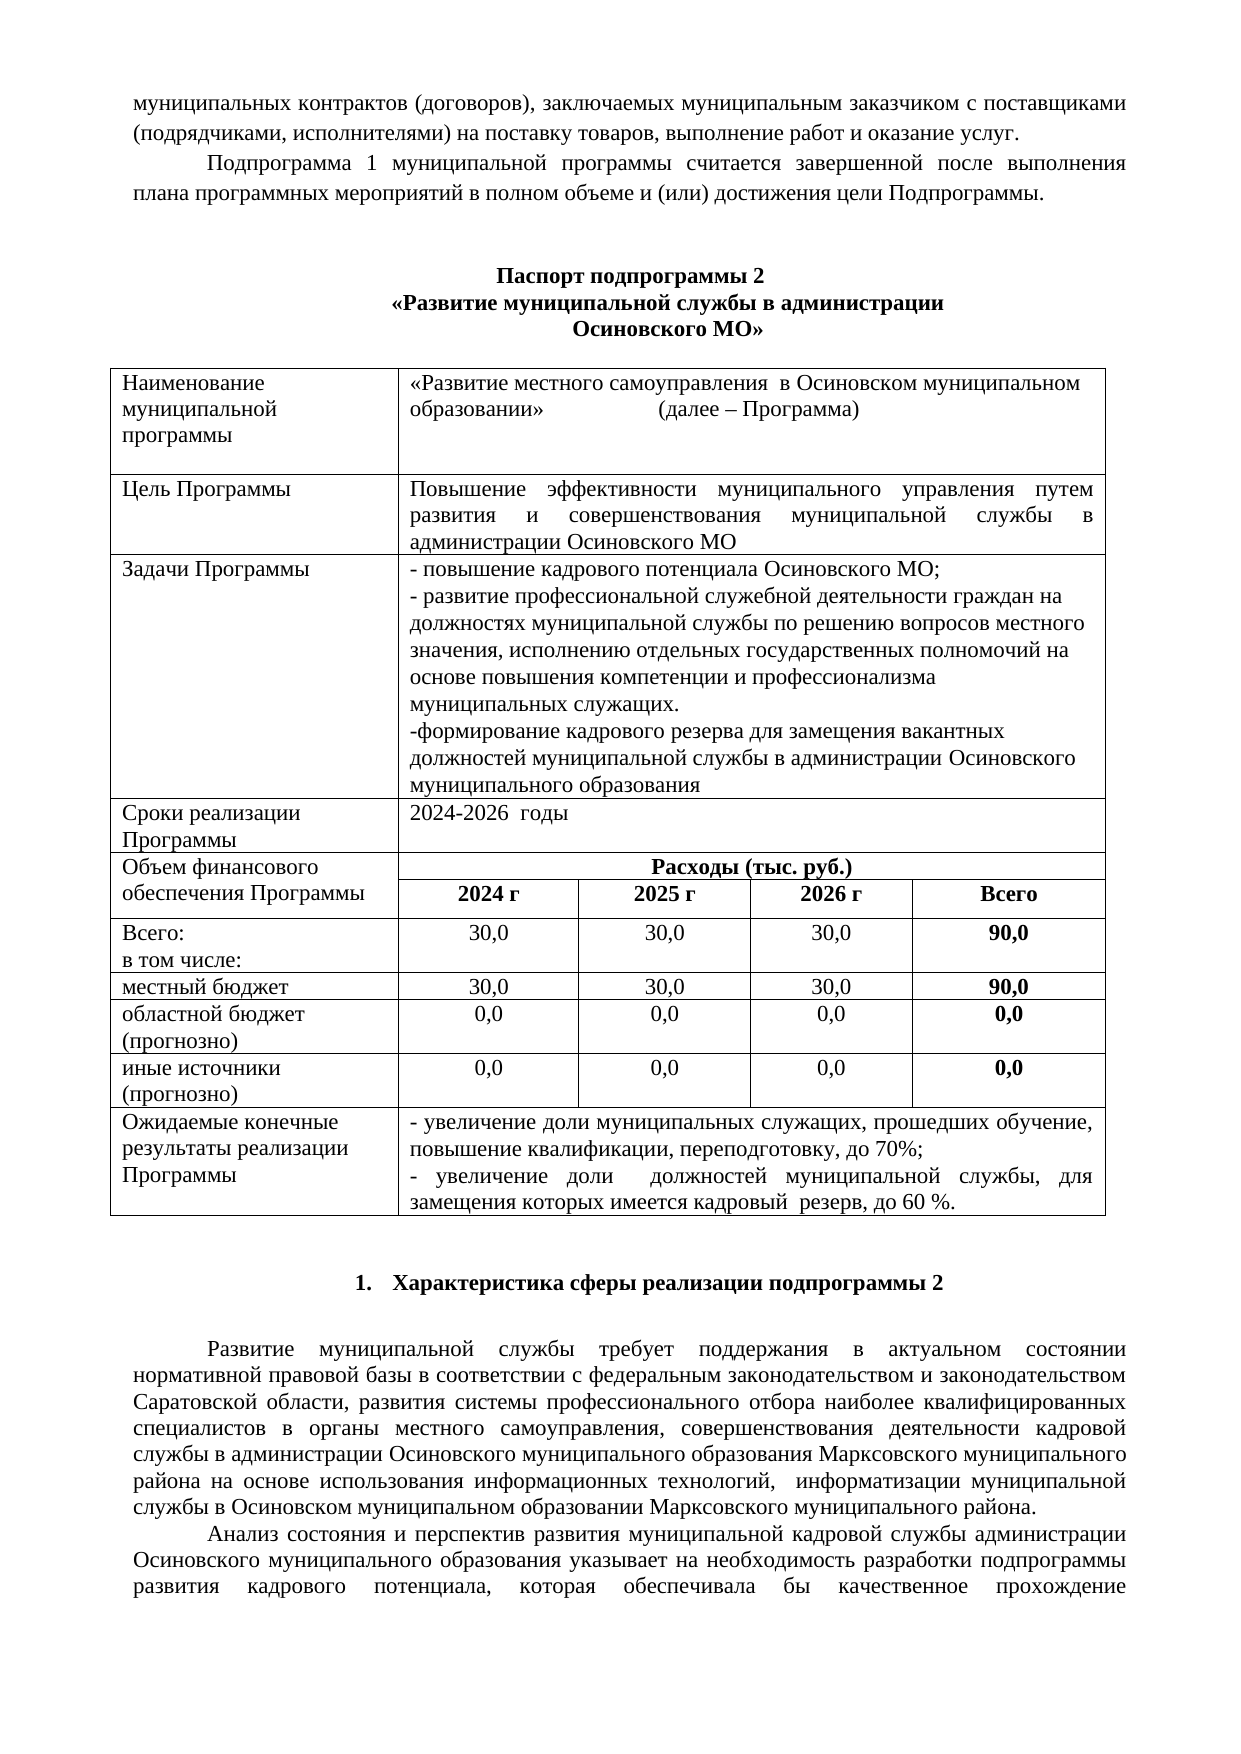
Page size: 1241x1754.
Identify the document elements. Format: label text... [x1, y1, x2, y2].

table_cell 2024 г [399, 880, 578, 918]
table_cell 0,0 [751, 1000, 912, 1053]
table_cell иные источники (прогнозно) [111, 1054, 398, 1107]
table_cell 0,0 [579, 1000, 750, 1053]
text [133, 1519, 1128, 1599]
table_cell Всего [913, 880, 1105, 918]
table_cell 0,0 [751, 1054, 912, 1107]
table_cell 0,0 [579, 1054, 750, 1107]
table_cell Расходы (тыс. руб.) [399, 853, 1105, 879]
table_cell областной бюджет (прогнозно) [111, 1000, 398, 1053]
table_header «Развитие местного самоуправления в Осиновском муниципальном образовании» (далее – Программа) [399, 369, 1105, 474]
table_cell 30,0 [399, 973, 578, 999]
table_cell - повышение кадрового потенциала Осиновского МО; - развитие профессиональной служебной деятельности граждан на должностях муниципальной службы по решению вопросов местного значения, исполнению отдельных государственных полномочий на основе повышения компетенции и профессионализма муниципальных служащих. -формирование кадрового резерва для замещения вакантных должностей муниципальной службы в администрации Осиновского муниципального образования [399, 555, 1105, 798]
text Развитие муниципальной службы требует поддержания в актуальном состоянии нормативной правовой базы в соответствии с федеральным законодательством и законодательством Саратовской области, развития системы профессионального отбора наиболее квалифицированных специалистов в органы местного самоуправления, совершенствования деятельности кадровой службы в администрации Осиновского муниципального образования Марксовского муниципального района на основе использования информационных технологий, информатизации муниципальной службы в Осиновском муниципальном образовании Марксовского муниципального района. [133, 1335, 1128, 1519]
table_cell Повышение эффективности муниципального управления путем развития и совершенствования муниципальной службы в администрации Осиновского МО [399, 475, 1105, 554]
table_cell Ожидаемые конечные результаты реализации Программы [111, 1108, 398, 1215]
list Характеристика сферы реализации подпрограммы 2 [170, 1268, 1128, 1296]
title Осиновского МО» [208, 315, 1128, 341]
table_cell 0,0 [399, 1000, 578, 1053]
table_header Наименование муниципальной программы [111, 369, 398, 474]
table_cell 0,0 [399, 1054, 578, 1107]
table_cell Цель Программы [111, 475, 398, 554]
table_cell Задачи Программы [111, 555, 398, 798]
table_cell 2026 г [751, 880, 912, 918]
text Подпрограмма 1 муниципальной программы считается завершенной после выполнения плана программных мероприятий в полном объеме и (или) достижения цели Подпрограммы. [133, 149, 1128, 206]
table_cell 30,0 [399, 919, 578, 972]
table_cell Объем финансового обеспечения Программы [111, 853, 398, 918]
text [133, 115, 1128, 145]
table_cell 30,0 [579, 973, 750, 999]
table_cell 2025 г [579, 880, 750, 918]
table_cell 0,0 [913, 1000, 1105, 1053]
table_cell 90,0 [913, 919, 1105, 972]
table_cell Всего: в том числе: [111, 919, 398, 972]
table_cell 90,0 [913, 973, 1105, 999]
table_cell Сроки реализации Программы [111, 799, 398, 852]
text Паспорт подпрограммы 2 [133, 262, 1128, 288]
title «Развитие муниципальной службы в администрации [208, 288, 1128, 315]
table_cell 0,0 [913, 1054, 1105, 1107]
table_cell 30,0 [751, 973, 912, 999]
table_cell - увеличение доли муниципальных служащих, прошедших обучение, повышение квалификации, переподготовку, до 70%; - увеличение доли должностей муниципальной службы, для замещения которых имеется кадровый резерв, до 60 %. [399, 1108, 1105, 1215]
table_cell местный бюджет [111, 973, 398, 999]
table_cell 30,0 [579, 919, 750, 972]
table_cell 2024-2026 годы [399, 799, 1105, 852]
table_cell 30,0 [751, 919, 912, 972]
